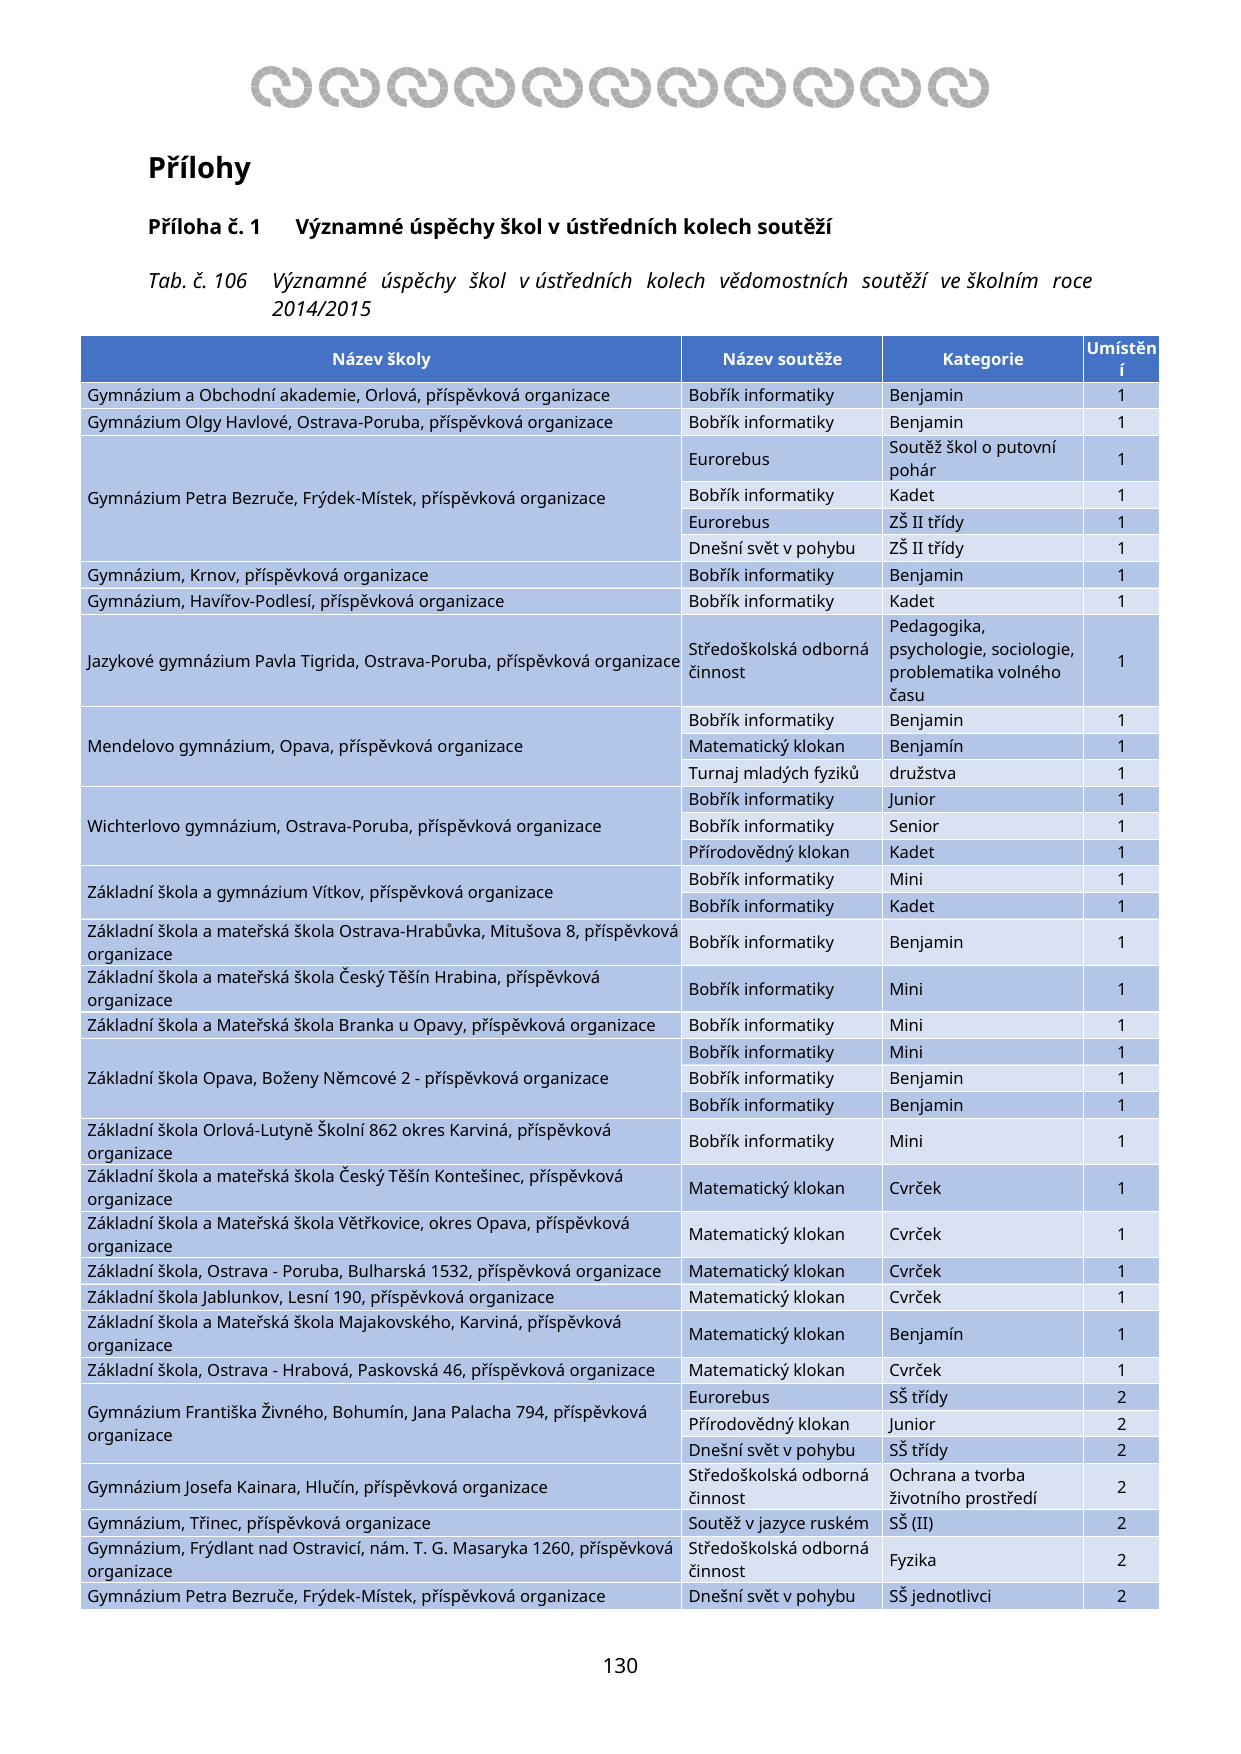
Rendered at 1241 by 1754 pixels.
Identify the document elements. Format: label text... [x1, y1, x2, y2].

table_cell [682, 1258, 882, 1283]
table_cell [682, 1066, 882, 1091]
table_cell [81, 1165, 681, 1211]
picture [793, 67, 854, 108]
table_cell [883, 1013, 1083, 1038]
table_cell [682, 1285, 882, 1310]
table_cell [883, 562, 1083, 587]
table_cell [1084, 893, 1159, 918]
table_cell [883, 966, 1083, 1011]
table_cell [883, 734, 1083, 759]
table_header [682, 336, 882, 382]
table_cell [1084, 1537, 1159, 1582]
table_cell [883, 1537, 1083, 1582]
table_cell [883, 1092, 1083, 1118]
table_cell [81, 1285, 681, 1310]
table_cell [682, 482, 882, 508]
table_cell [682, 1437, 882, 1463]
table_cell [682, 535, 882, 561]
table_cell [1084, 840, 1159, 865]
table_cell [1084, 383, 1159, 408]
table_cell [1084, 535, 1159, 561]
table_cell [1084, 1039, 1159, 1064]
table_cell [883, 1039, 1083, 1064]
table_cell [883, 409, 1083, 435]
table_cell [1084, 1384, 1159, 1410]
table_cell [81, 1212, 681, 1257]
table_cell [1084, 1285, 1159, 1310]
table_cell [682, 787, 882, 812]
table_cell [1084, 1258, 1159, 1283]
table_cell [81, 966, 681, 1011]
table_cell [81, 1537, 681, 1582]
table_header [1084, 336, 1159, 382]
text Významné úspěchy škol v ústředních kolech vědomostních soutěží ve školním roce 2014/2015 [148, 266, 1092, 323]
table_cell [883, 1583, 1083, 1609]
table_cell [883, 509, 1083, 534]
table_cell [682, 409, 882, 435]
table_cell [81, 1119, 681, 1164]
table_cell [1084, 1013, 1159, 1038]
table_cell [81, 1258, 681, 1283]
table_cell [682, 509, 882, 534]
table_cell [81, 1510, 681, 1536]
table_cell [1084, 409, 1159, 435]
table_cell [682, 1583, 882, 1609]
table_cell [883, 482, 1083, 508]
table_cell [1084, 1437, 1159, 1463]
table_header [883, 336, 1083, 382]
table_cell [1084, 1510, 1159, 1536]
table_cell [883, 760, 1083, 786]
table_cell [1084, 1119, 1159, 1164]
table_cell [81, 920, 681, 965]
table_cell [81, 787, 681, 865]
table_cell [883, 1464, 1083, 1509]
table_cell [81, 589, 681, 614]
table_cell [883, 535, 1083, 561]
picture [522, 67, 583, 108]
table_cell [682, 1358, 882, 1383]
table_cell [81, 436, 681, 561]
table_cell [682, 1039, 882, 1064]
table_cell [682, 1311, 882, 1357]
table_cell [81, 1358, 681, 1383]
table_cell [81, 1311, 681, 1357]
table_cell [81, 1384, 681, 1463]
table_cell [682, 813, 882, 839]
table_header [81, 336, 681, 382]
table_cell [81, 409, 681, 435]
picture [387, 67, 448, 108]
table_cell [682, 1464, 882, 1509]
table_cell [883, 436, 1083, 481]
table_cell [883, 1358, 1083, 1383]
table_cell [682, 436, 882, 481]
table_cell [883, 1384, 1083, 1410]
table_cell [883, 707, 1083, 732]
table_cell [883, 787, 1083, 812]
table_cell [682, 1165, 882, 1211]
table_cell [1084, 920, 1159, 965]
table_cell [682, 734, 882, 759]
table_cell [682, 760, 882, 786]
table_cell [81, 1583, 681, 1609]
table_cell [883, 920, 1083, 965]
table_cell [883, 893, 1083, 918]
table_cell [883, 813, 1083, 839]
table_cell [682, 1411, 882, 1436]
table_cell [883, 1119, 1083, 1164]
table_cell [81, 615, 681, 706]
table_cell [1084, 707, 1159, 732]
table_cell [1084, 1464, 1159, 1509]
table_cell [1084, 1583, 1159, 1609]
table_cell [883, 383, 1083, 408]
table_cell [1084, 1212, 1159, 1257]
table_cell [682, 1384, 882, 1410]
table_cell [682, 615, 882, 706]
picture [724, 67, 786, 108]
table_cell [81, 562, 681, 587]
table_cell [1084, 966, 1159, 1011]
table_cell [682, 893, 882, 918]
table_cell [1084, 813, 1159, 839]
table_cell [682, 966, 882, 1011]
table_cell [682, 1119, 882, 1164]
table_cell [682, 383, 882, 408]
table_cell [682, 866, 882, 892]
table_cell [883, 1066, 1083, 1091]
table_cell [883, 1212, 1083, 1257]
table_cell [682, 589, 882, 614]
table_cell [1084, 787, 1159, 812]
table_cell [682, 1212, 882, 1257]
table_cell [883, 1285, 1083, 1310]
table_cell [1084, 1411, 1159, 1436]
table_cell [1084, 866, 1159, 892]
picture [454, 67, 515, 108]
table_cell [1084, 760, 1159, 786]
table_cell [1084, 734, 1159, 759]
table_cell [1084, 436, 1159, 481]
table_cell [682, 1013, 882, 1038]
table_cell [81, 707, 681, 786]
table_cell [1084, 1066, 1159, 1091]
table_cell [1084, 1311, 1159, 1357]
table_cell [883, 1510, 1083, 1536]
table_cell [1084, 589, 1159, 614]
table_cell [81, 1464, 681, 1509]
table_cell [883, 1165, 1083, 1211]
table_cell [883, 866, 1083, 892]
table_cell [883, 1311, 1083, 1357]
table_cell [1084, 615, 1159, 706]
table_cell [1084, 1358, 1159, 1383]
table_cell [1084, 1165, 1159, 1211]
picture [251, 66, 312, 108]
picture [860, 67, 921, 108]
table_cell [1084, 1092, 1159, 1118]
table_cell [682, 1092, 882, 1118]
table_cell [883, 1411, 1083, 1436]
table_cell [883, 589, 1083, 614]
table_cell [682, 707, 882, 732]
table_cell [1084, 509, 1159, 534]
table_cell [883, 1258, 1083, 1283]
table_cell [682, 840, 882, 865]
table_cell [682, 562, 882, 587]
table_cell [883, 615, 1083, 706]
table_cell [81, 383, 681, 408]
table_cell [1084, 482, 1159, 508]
subtitle Přílohy [148, 148, 1092, 187]
picture [657, 67, 718, 108]
text Významné úspěchy škol v ústředních kolech soutěží [148, 212, 1092, 241]
picture [319, 67, 380, 108]
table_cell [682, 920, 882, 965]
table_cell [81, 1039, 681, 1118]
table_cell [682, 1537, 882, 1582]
picture [928, 67, 989, 108]
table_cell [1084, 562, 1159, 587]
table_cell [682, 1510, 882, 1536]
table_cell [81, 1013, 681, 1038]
picture [589, 67, 651, 108]
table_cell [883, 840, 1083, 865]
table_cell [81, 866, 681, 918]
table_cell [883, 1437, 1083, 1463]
